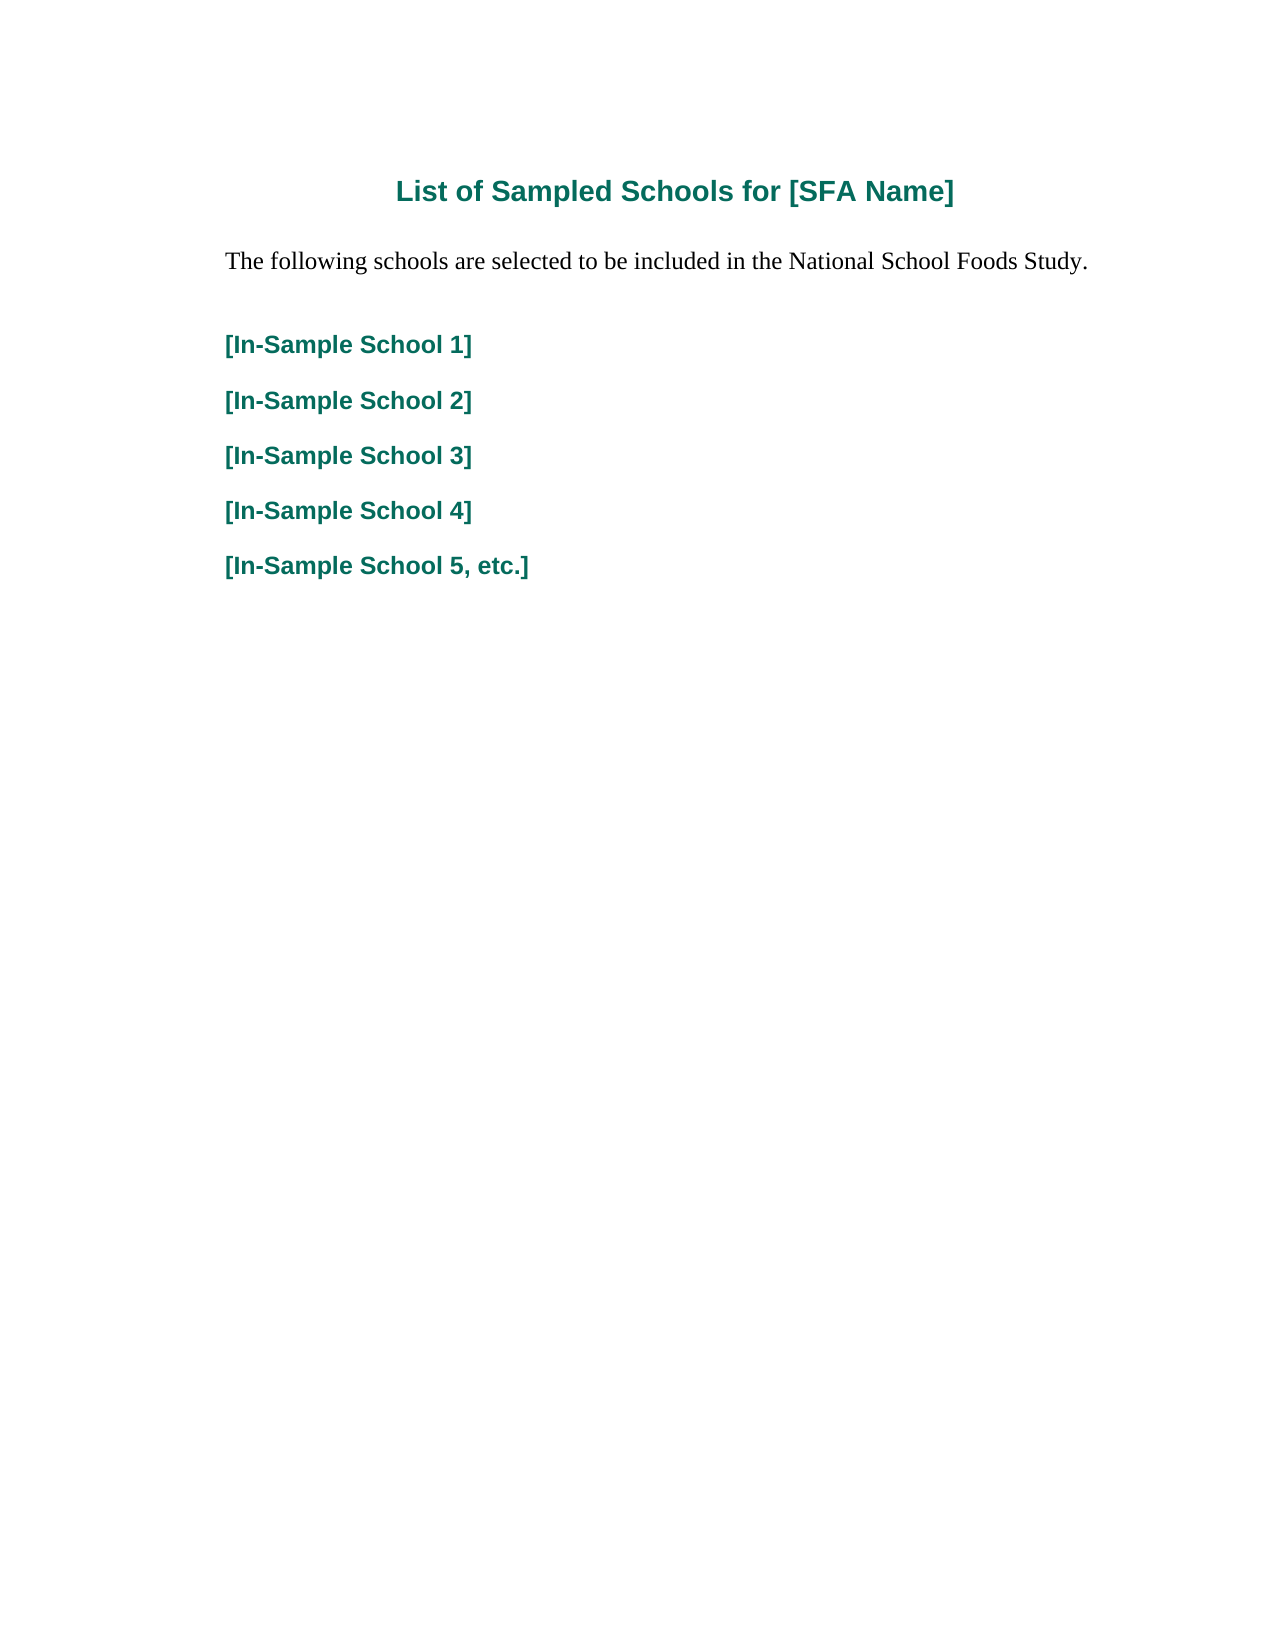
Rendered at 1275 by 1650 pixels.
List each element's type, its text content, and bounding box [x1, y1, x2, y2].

text [In-Sample School 4] [225, 495, 1125, 526]
text [In-Sample School 2] [225, 385, 1125, 415]
text [In-Sample School 1] [225, 299, 1125, 360]
text The following schools are selected to be included in the National School Foods Study. [225, 246, 1125, 274]
text [In-Sample School 3] [225, 440, 1125, 470]
text List of Sampled Schools for [SFA Name] [225, 175, 1125, 208]
text [In-Sample School 5, etc.] [225, 551, 1125, 581]
